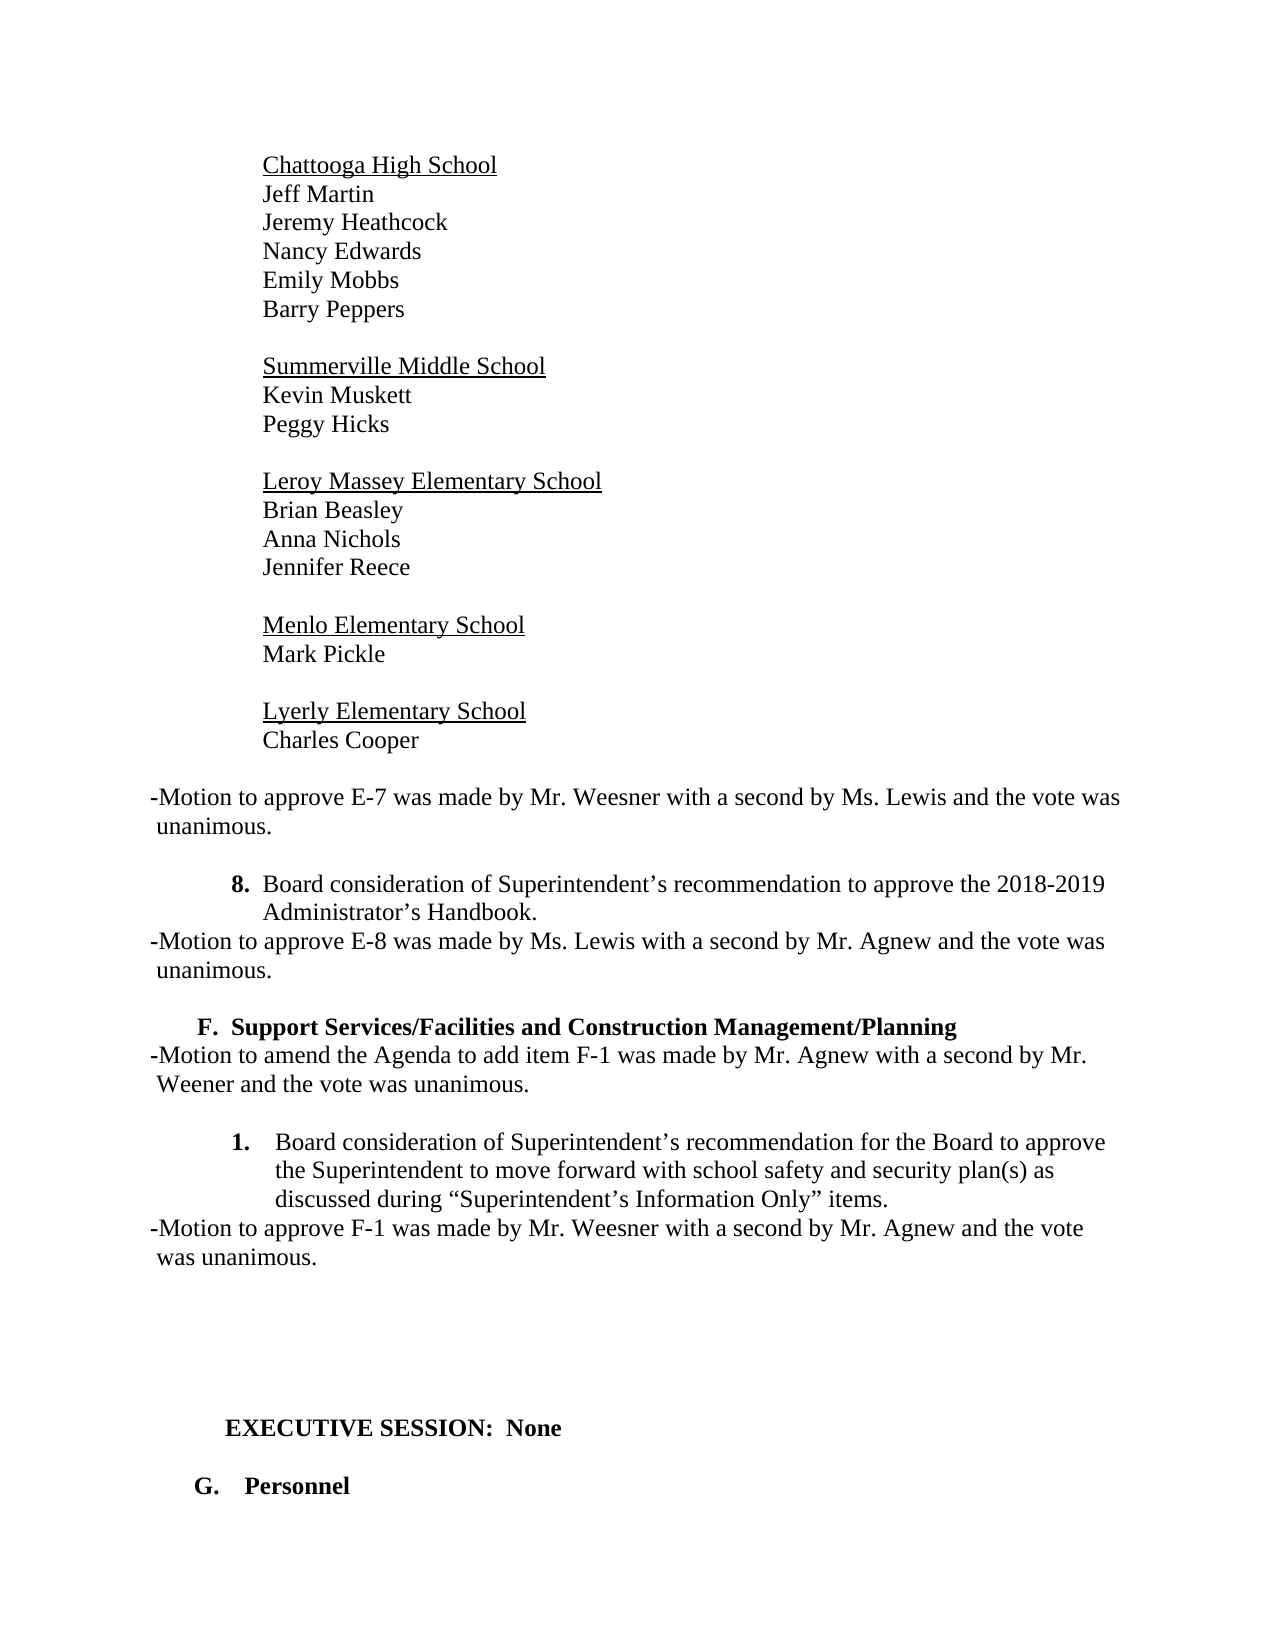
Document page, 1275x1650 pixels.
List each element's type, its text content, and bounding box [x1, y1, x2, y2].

text Jeremy Heathcock [150, 207, 1125, 236]
text Summerville Middle School [150, 351, 1125, 380]
text Charles Cooper [150, 725, 1125, 754]
text Brian Beasley [150, 495, 1125, 524]
text unanimous. [150, 811, 1125, 840]
text Menlo Elementary School [150, 610, 1125, 639]
list discussed during “Superintendent’s Information Only” items. [269, 1184, 1125, 1213]
text EXECUTIVE SESSION: None [150, 1413, 1125, 1442]
list Board consideration of Superintendent’s recommendation for the Board to approve [231, 1127, 1125, 1156]
text 8. Board consideration of Superintendent’s recommendation to approve the 2018-2019 [150, 869, 1125, 897]
text Leroy Massey Elementary School [150, 466, 1125, 495]
text F. Support Services/Facilities and Construction Management/Planning [150, 1012, 1125, 1041]
list the Superintendent to move forward with school safety and security plan(s) as [269, 1156, 1125, 1184]
text Peggy Hicks [150, 409, 1125, 437]
text unanimous. [150, 955, 1125, 984]
text Emily Mobbs [150, 265, 1125, 294]
text -Motion to approve E-8 was made by Ms. Lewis with a second by Mr. Agnew and the vote was [150, 926, 1125, 955]
text -Motion to approve F-1 was made by Mr. Weesner with a second by Mr. Agnew and the vote [150, 1213, 1125, 1242]
text Administrator’s Handbook. [150, 897, 1125, 926]
text Barry Peppers [150, 294, 1125, 322]
text Anna Nichols [150, 524, 1125, 552]
text Chattooga High School [150, 150, 1125, 179]
text -Motion to amend the Agenda to add item F-1 was made by Mr. Agnew with a second by Mr. [150, 1041, 1125, 1069]
text Nancy Edwards [150, 236, 1125, 265]
text -Motion to approve E-7 was made by Mr. Weesner with a second by Ms. Lewis and the vote was [150, 782, 1125, 811]
text Lyerly Elementary School [150, 696, 1125, 725]
text Weener and the vote was unanimous. [150, 1069, 1125, 1098]
text G. Personnel [150, 1471, 1125, 1500]
text was unanimous. [150, 1242, 1125, 1271]
text Mark Pickle [150, 639, 1125, 667]
text Jennifer Reece [150, 552, 1125, 581]
text Kevin Muskett [150, 380, 1125, 409]
text Jeff Martin [150, 179, 1125, 207]
